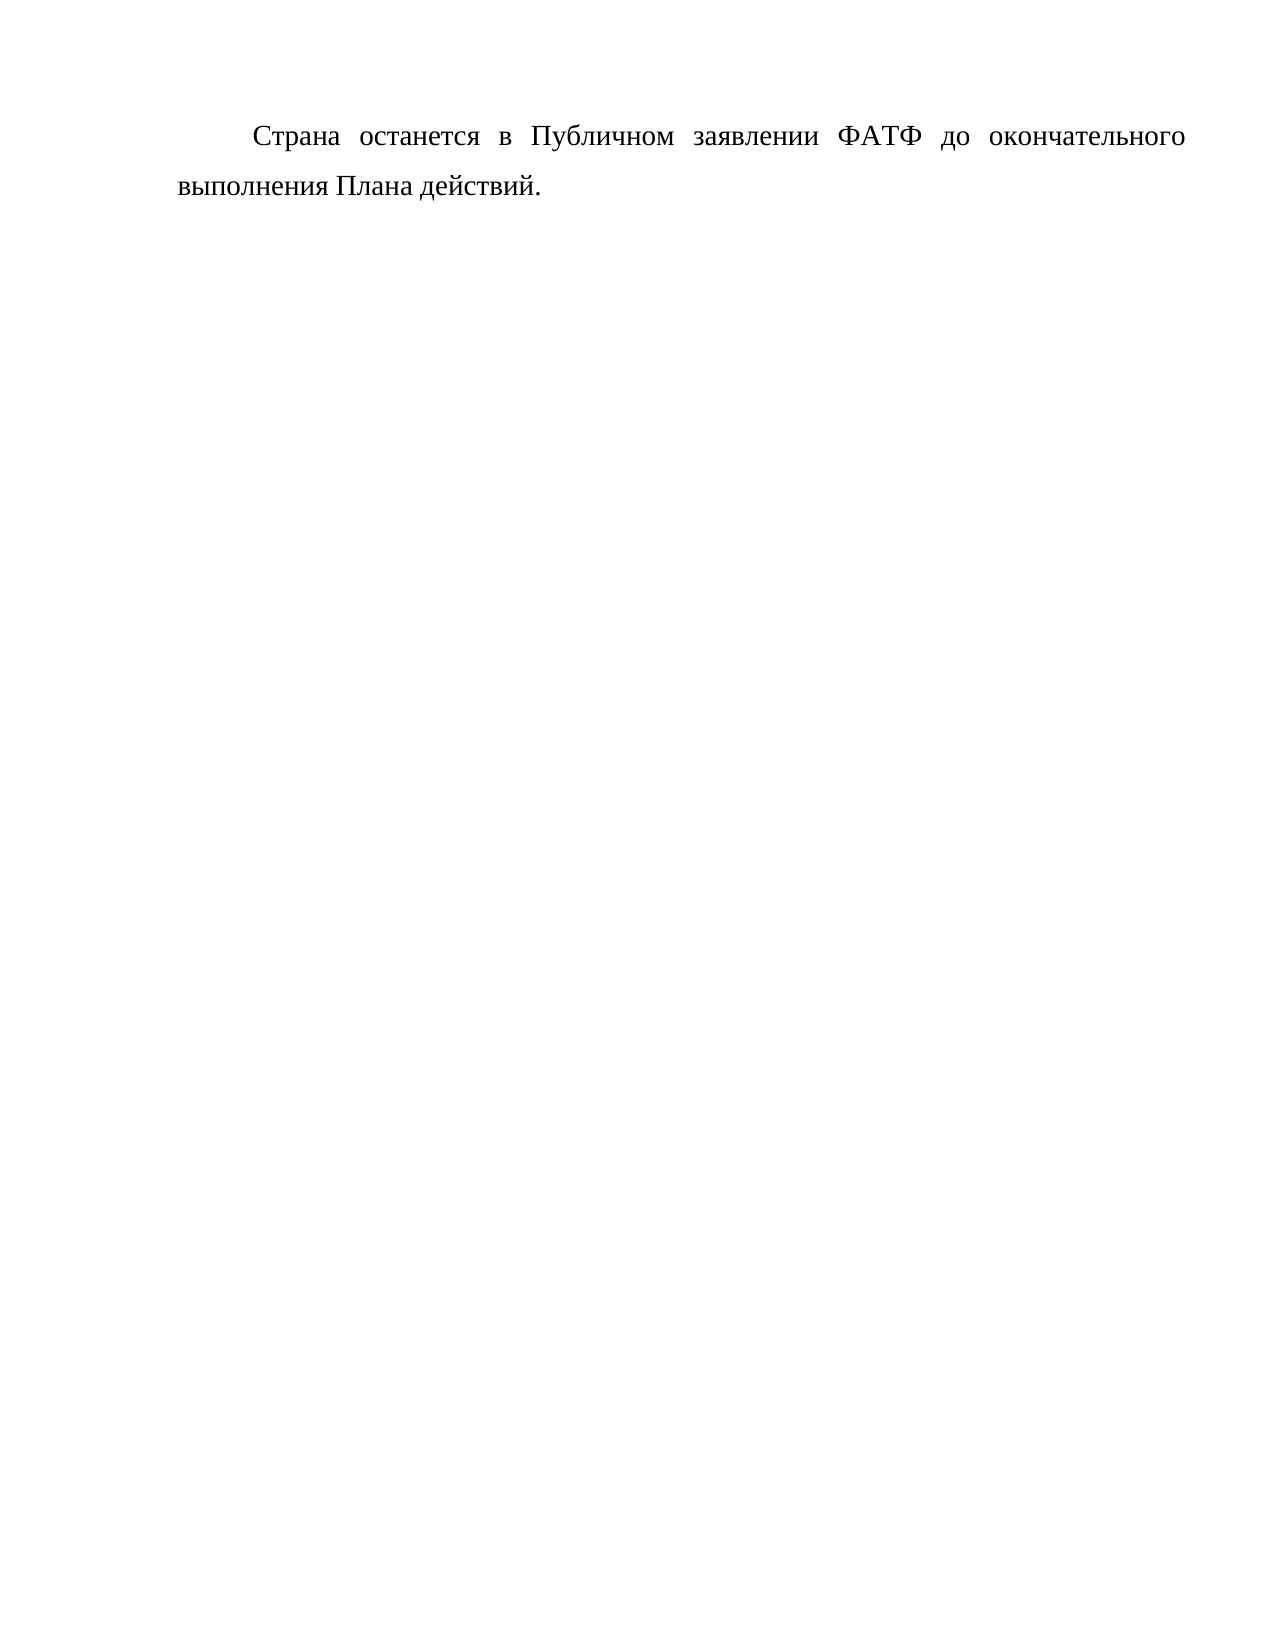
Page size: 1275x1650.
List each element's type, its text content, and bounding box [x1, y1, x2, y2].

text Страна останется в Публичном заявлении ФАТФ до окончательного выполнения Плана действий. [177, 118, 1186, 202]
